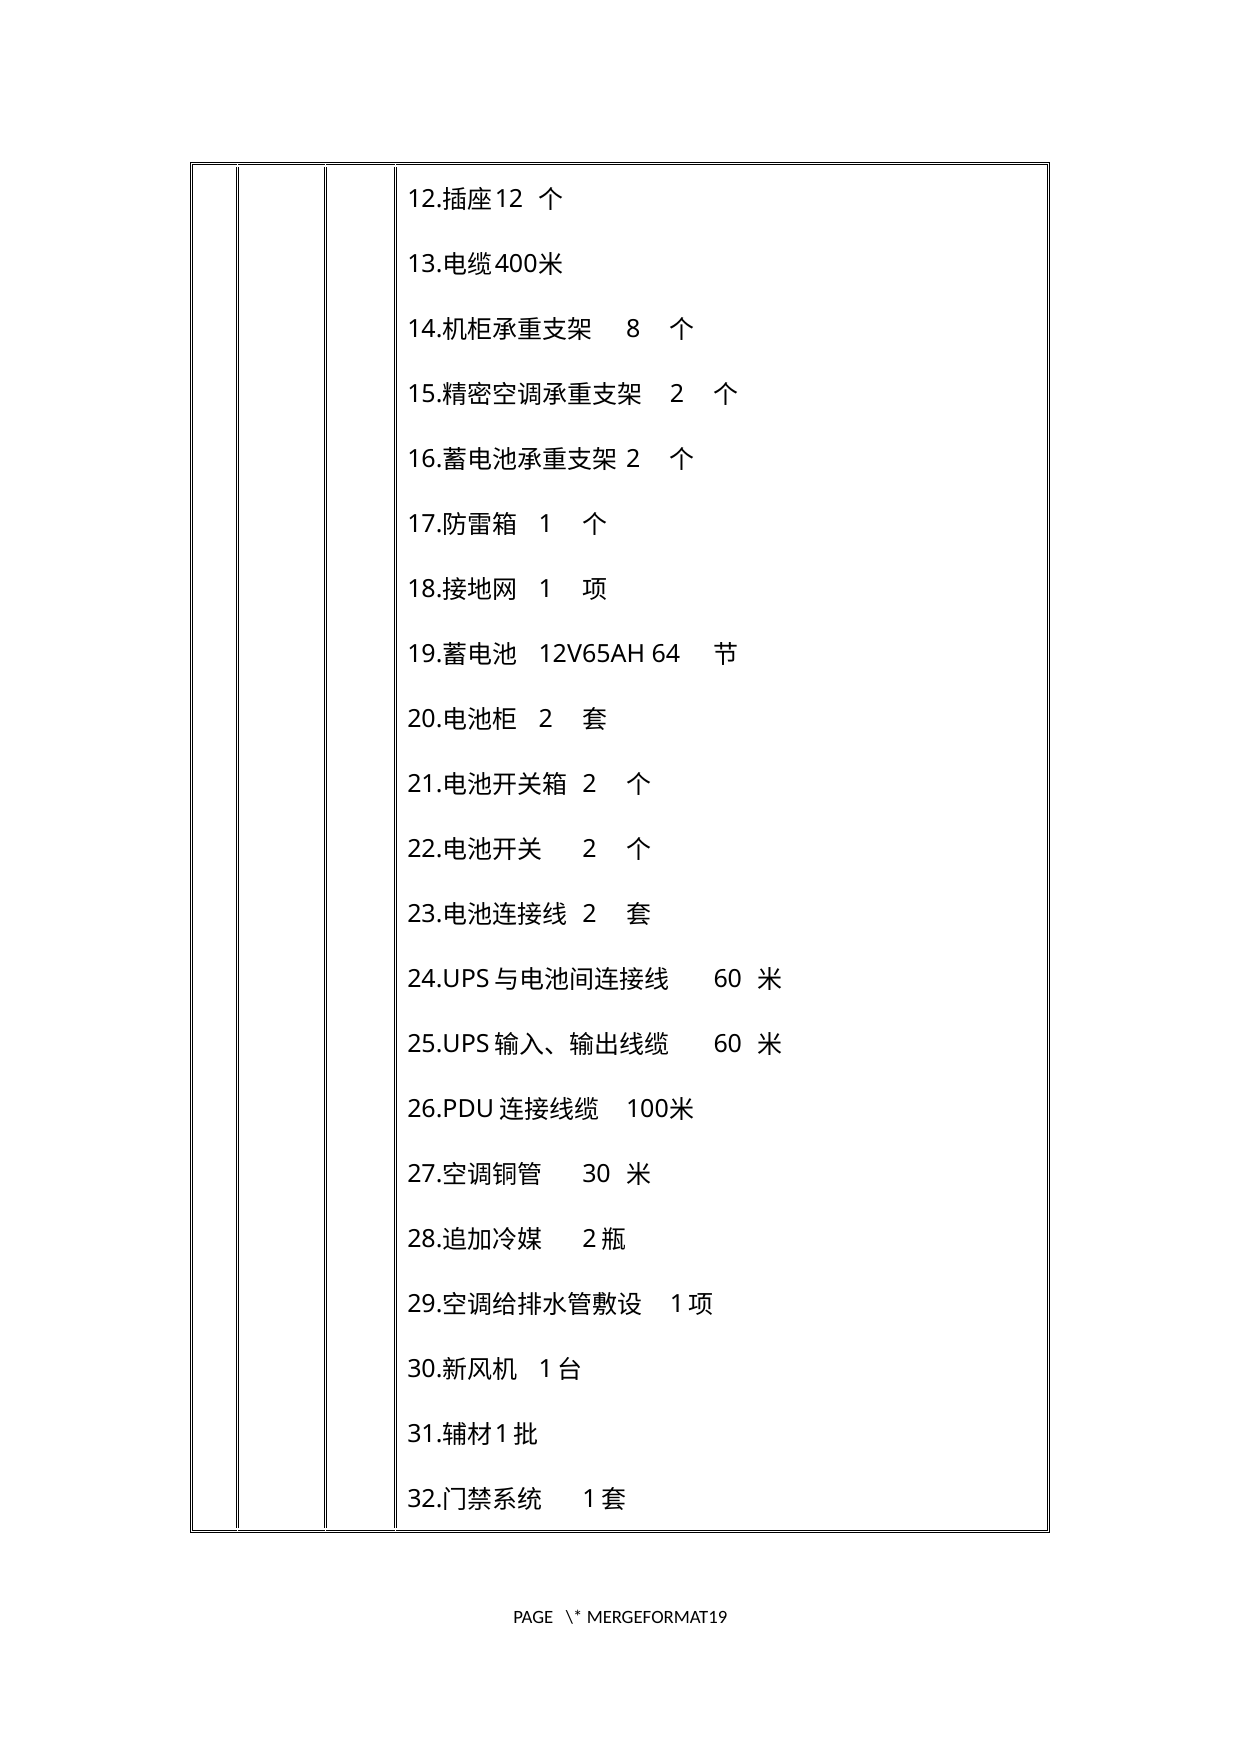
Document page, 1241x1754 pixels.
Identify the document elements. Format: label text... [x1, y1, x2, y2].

table_cell 1套 [326, 163, 396, 1530]
table_cell 灾备机房 [238, 163, 326, 1530]
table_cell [396, 165, 1047, 1530]
table_cell 6 [192, 163, 238, 1530]
